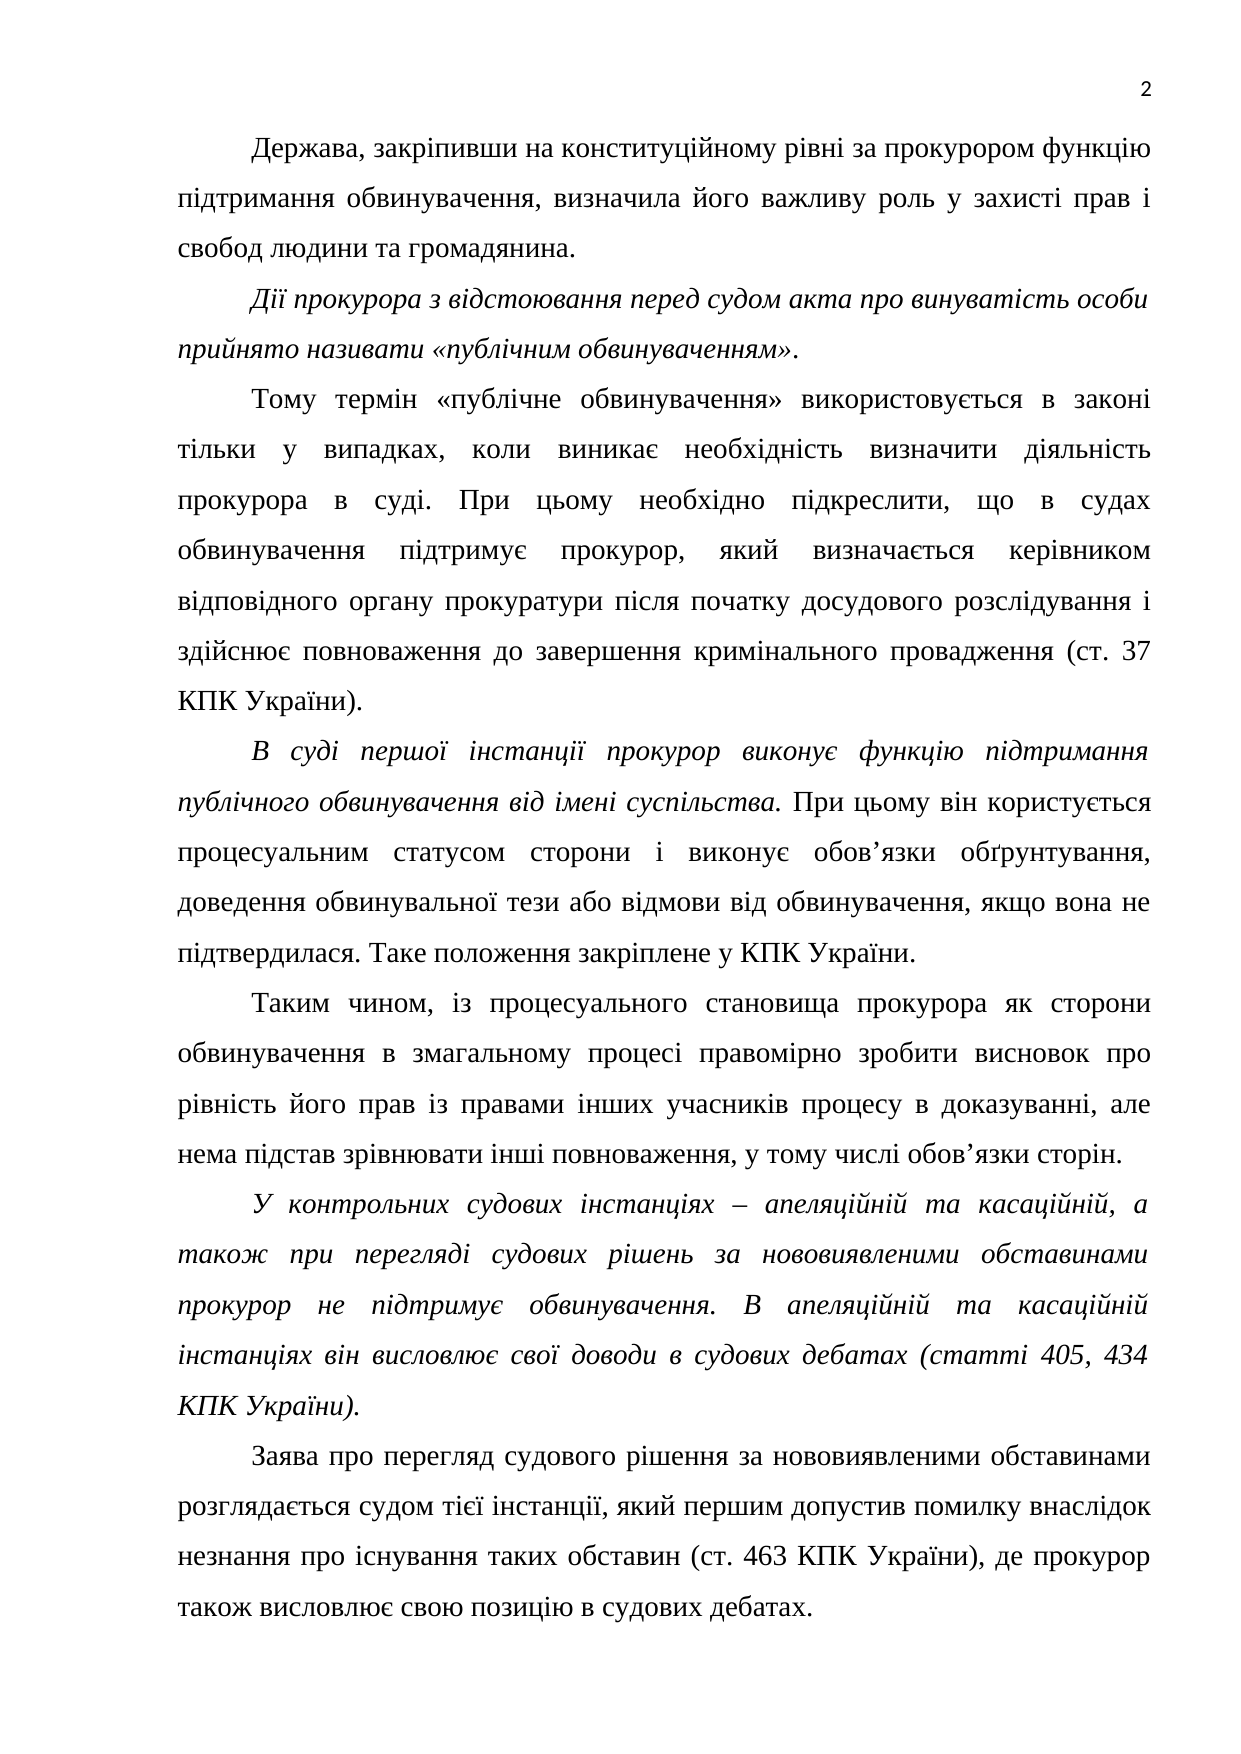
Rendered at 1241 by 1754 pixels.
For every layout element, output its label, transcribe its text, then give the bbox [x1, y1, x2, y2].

text Держава, закріпивши на конституційному рівні за прокурором функцію підтримання обвинувачення, визначила його важливу роль у захисті прав і свобод людини та громадянина. [177, 130, 1152, 264]
text Тому термін «публічне обвинувачення» використовується в законі тільки у випадках, коли виникає необхідність визначити діяльність прокурора в суді. При цьому необхідно підкреслити, що в судах обвинувачення підтримує прокурор, який визначається керівником відповідного органу прокуратури після початку досудового розслідування і здійснює повноваження до завершення кримінального провадження (ст. 37 КПК України). [177, 381, 1152, 717]
text У контрольних судових інстанціях – апеляційній та касаційній, а також при перегляді судових рішень за нововиявленими обставинами прокурор не підтримує обвинувачення. В апеляційній та касаційній інстанціях він висловлює свої доводи в судових дебатах (статті 405, 434 КПК України). [177, 1186, 1152, 1421]
text Заява про перегляд судового рішення за нововиявленими обставинами розглядається судом тієї інстанції, який першим допустив помилку внаслідок незнання про існування таких обставин (ст. 463 КПК України), де прокурор також висловлює свою позицію в судових дебатах. [177, 1438, 1152, 1622]
text В суді першої інстанції прокурор виконує функцію підтримання публічного обвинувачення від імені суспільства. При цьому він користується процесуальним статусом сторони і виконує обов’язки обґрунтування, доведення обвинувальної тези або відмови від обвинувачення, якщо вона не підтвердилася. Таке положення закріплене у КПК України. [177, 733, 1152, 968]
text Таким чином, із процесуального становища прокурора як сторони обвинувачення в змагальному процесі правомірно зробити висновок про рівність його прав із правами інших учасників процесу в доказуванні, але нема підстав зрівнювати інші повноваження, у тому числі обов’язки сторін. [177, 985, 1152, 1169]
text Дії прокурора з відстоювання перед судом акта про винуватість особи прийнято називати «публічним обвинуваченням». [177, 281, 1152, 364]
